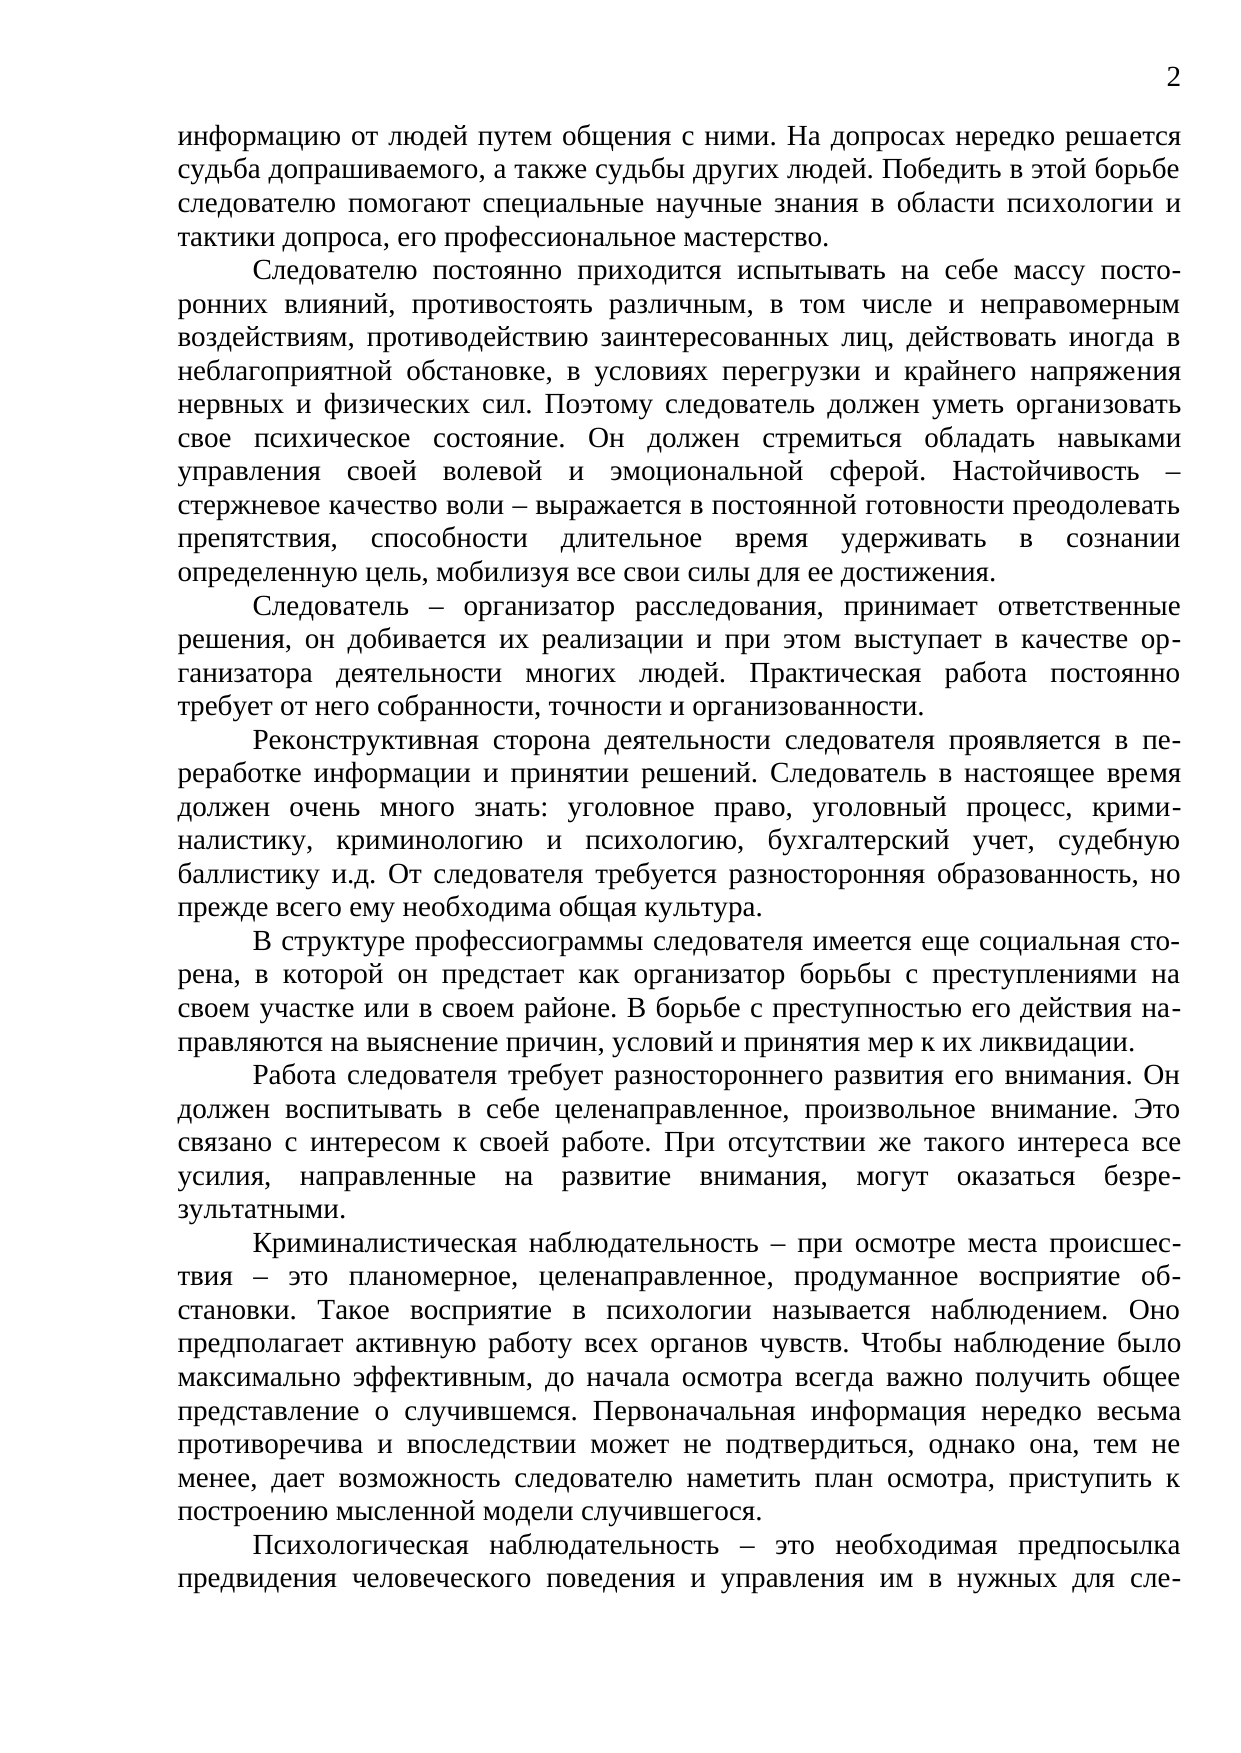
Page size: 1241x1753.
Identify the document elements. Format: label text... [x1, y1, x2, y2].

text Работа следователя требует разностороннего развития его внимания. Он должен воспитывать в себе целенаправленное, произвольное внимание. Это связано с интересом к своей работе. При отсутствии же такого интереса все усилия, направленные на развитие внимания, могут оказаться безрезультатными. [177, 1057, 1181, 1225]
text В структуре профессиограммы следователя имеется еще социальная сто-рена, в которой он предстает как организатор борьбы с преступлениями на своем участке или в своем районе. В борьбе с преступностью его действия направляются на выяснение причин, условий и принятия мер к их ликвидации. [177, 923, 1181, 1057]
text Следователь – организатор расследования, принимает ответственные решения, он добивается их реализации и при этом выступает в качестве организатора деятельности многих людей. Практическая работа постоянно требует от него собранности, точности и организованности. [177, 588, 1181, 722]
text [177, 118, 1181, 252]
text Следователю постоянно приходится испытывать на себе массу посторонних влияний, противостоять различным, в том числе и неправомерным воздействиям, противодействию заинтересованных лиц, действовать иногда в неблагоприятной обстановке, в условиях перегрузки и крайнего напряжения нервных и физических сил. Поэтому следователь должен уметь организовать свое психическое состояние. Он должен стремиться обладать навыками управления своей волевой и эмоциональной сферой. Настойчивость – стержневое качество воли – выражается в постоянной готовности преодолевать препятствия, способности длительное время удерживать в сознании определенную цель, мобилизуя все свои силы для ее достижения. [177, 252, 1181, 588]
text Криминалистическая наблюдательность – при осмотре места происшествия – это планомерное, целенаправленное, продуманное восприятие обстановки. Такое восприятие в психологии называется наблюдением. Оно предполагает активную работу всех органов чувств. Чтобы наблюдение было максимально эффективным, до начала осмотра всегда важно получить общее представление о случившемся. Первоначальная информация нередко весьма противоречива и впоследствии может не подтвердиться, однако она, тем не менее, дает возможность следователю наметить план осмотра, приступить к построению мысленной модели случившегося. [177, 1225, 1181, 1527]
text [177, 1527, 1181, 1594]
text Реконструктивная сторона деятельности следователя проявляется в переработке информации и принятии решений. Следователь в настоящее время должен очень много знать: уголовное право, уголовный процесс, криминалистику, криминологию и психологию, бухгалтерский учет, судебную баллистику и.д. От следователя требуется разносторонняя образованность, но прежде всего ему необходима общая культура. [177, 722, 1181, 923]
